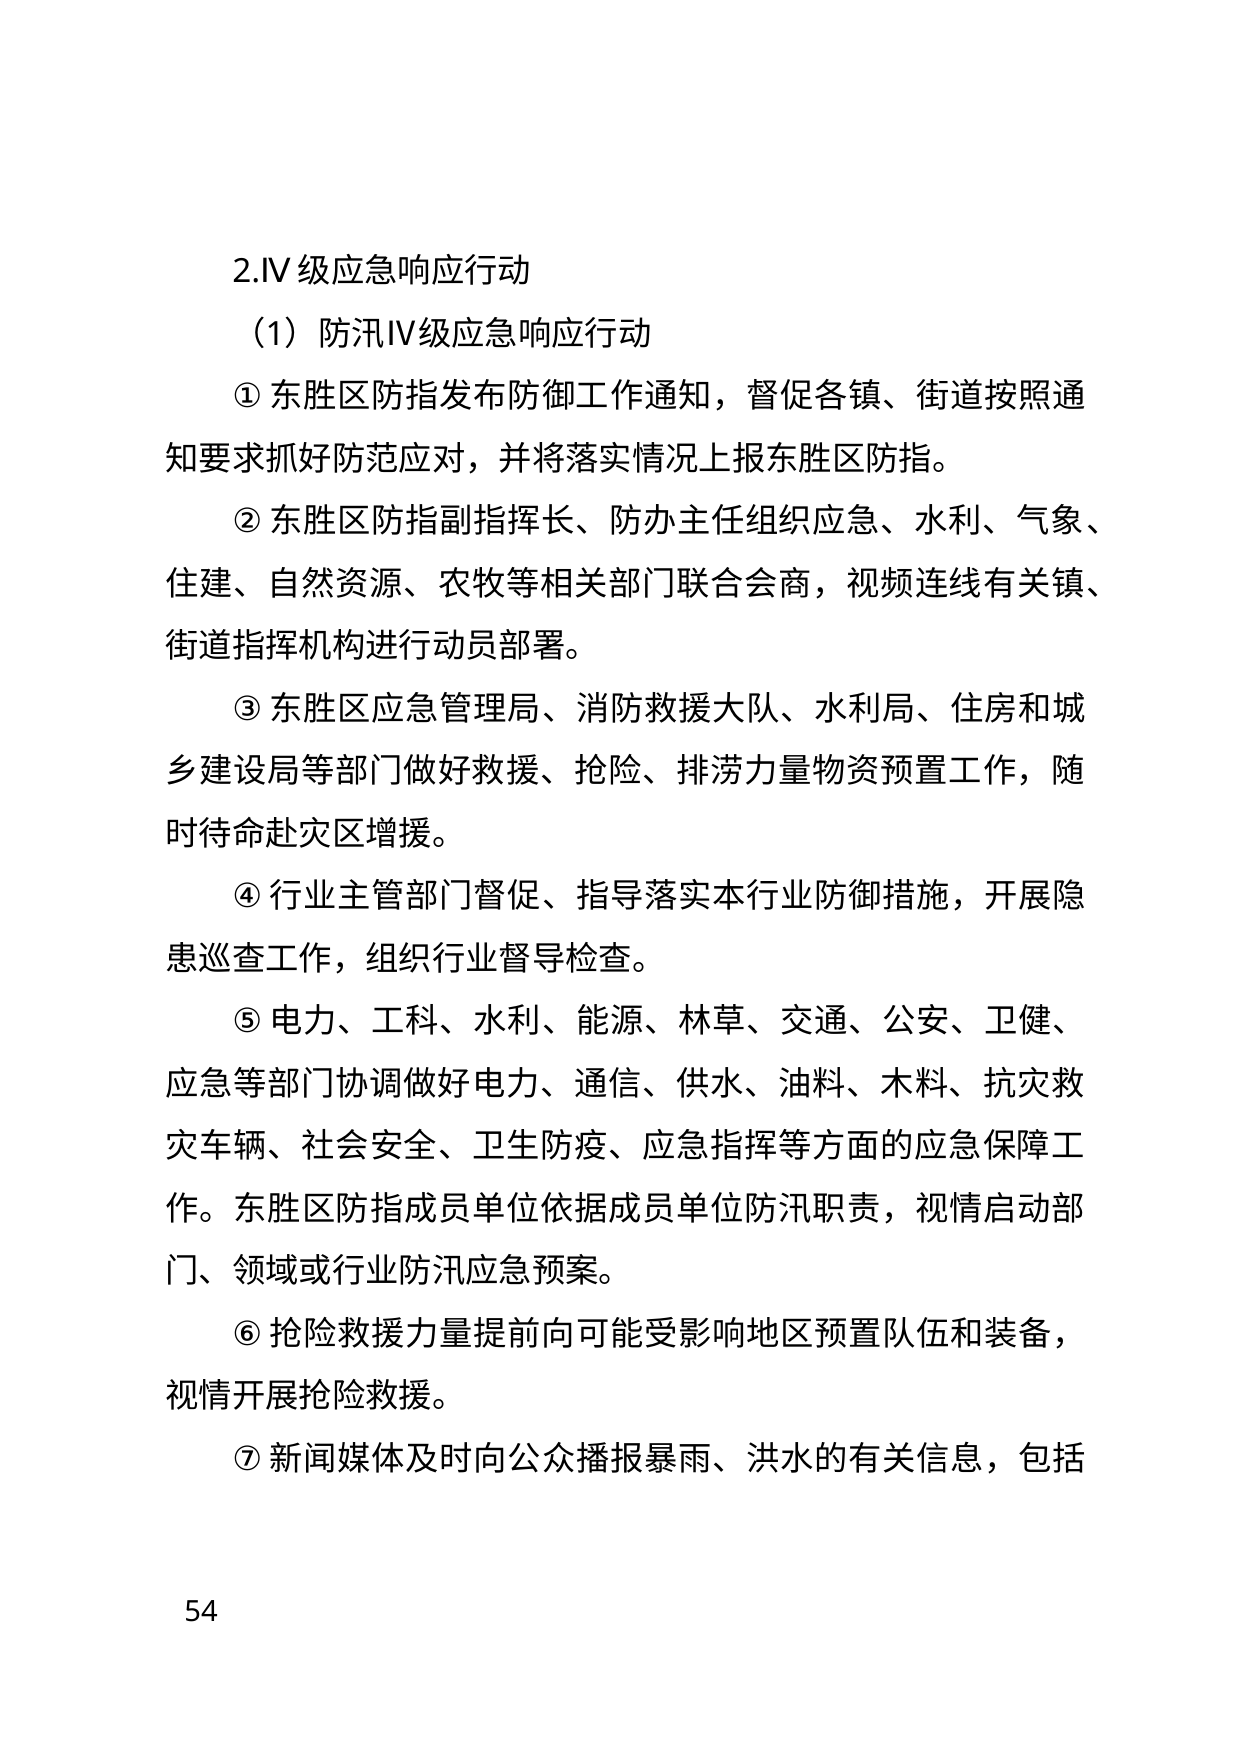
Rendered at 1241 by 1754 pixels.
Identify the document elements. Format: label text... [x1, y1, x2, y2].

text ⑤电力、工科、水利、能源、林草、交通、公安、卫健、应急等部门协调做好电力、通信、供水、油料、木料、抗灾救灾车辆、社会安全、卫生防疫、应急指挥等方面的应急保障工作。东胜区防指成员单位依据成员单位防汛职责，视情启动部门、领域或行业防汛应急预案。 [165, 983, 1087, 1295]
text ②东胜区防指副指挥长、防办主任组织应急、水利、气象、住建、自然资源、农牧等相关部门联合会商，视频连线有关镇、街道指挥机构进行动员部署。 [165, 483, 1087, 670]
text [165, 1420, 1087, 1483]
text （1）防汛Ⅳ级应急响应行动 [165, 295, 1087, 358]
text 2.Ⅳ级应急响应行动 [165, 233, 1087, 295]
text ⑥抢险救援力量提前向可能受影响地区预置队伍和装备，视情开展抢险救援。 [165, 1295, 1087, 1420]
text ①东胜区防指发布防御工作通知，督促各镇、街道按照通知要求抓好防范应对，并将落实情况上报东胜区防指。 [165, 358, 1087, 483]
text ④行业主管部门督促、指导落实本行业防御措施，开展隐患巡查工作，组织行业督导检查。 [165, 858, 1087, 983]
text ③东胜区应急管理局、消防救援大队、水利局、住房和城乡建设局等部门做好救援、抢险、排涝力量物资预置工作，随时待命赴灾区增援。 [165, 670, 1087, 858]
